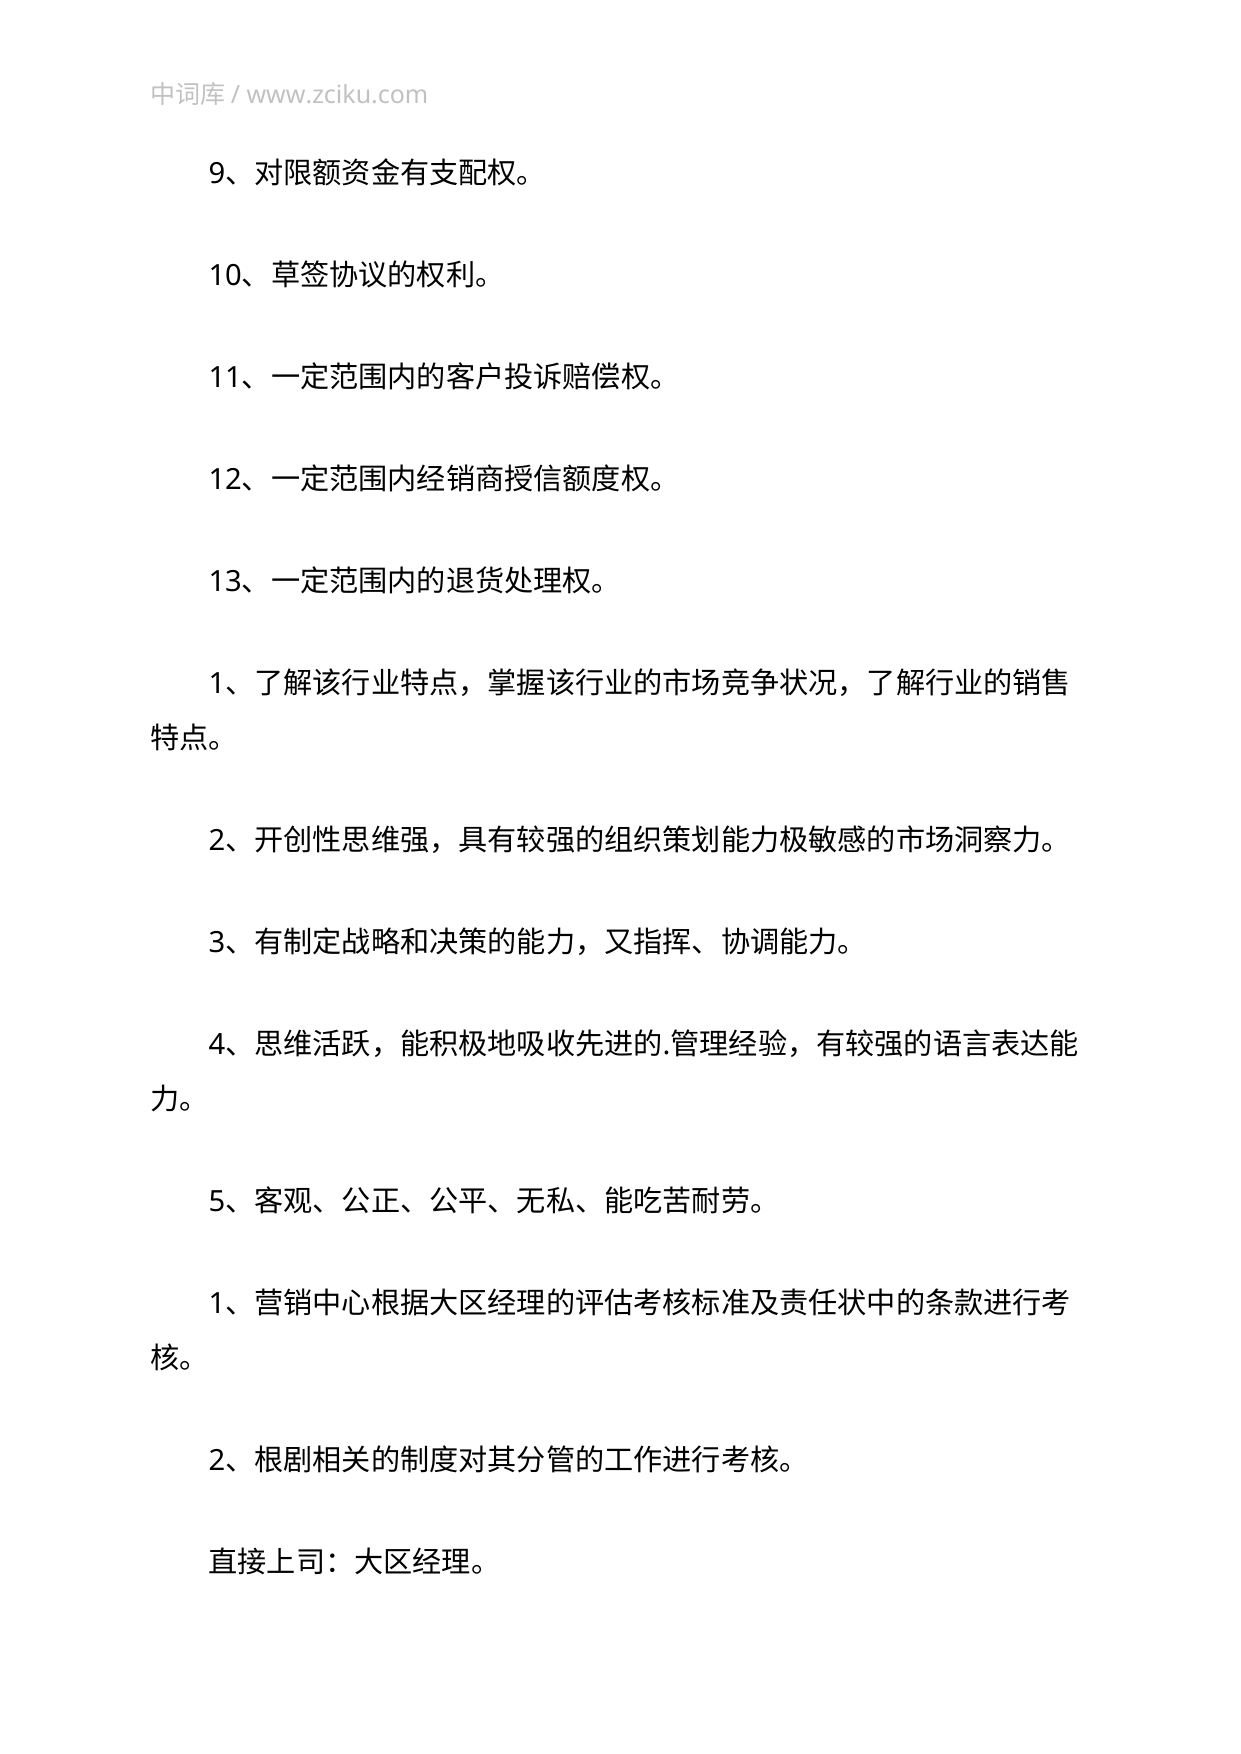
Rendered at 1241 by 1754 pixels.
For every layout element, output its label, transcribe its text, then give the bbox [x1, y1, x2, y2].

text 2、根剧相关的制度对其分管的工作进行考核。 [150, 1436, 1090, 1478]
text 3、有制定战略和决策的能力，又指挥、协调能力。 [150, 919, 1090, 961]
text 11、一定范围内的客户投诉赔偿权。 [150, 354, 1090, 396]
text 直接上司：大区经理。 [150, 1538, 1090, 1580]
text 1、了解该行业特点，掌握该行业的市场竞争状况，了解行业的销售特点。 [150, 660, 1090, 757]
text 4、思维活跃，能积极地吸收先进的.管理经验，有较强的语言表达能力。 [150, 1021, 1090, 1118]
text 12、一定范围内经销商授信额度权。 [150, 456, 1090, 498]
text 10、草签协议的权利。 [150, 252, 1090, 294]
text 13、一定范围内的退货处理权。 [150, 558, 1090, 600]
text 1、营销中心根据大区经理的评估考核标准及责任状中的条款进行考核。 [150, 1279, 1090, 1377]
text 5、客观、公正、公平、无私、能吃苦耐劳。 [150, 1177, 1090, 1220]
text 2、开创性思维强，具有较强的组织策划能力极敏感的市场洞察力。 [150, 817, 1090, 859]
text 9、对限额资金有支配权。 [150, 150, 1090, 192]
